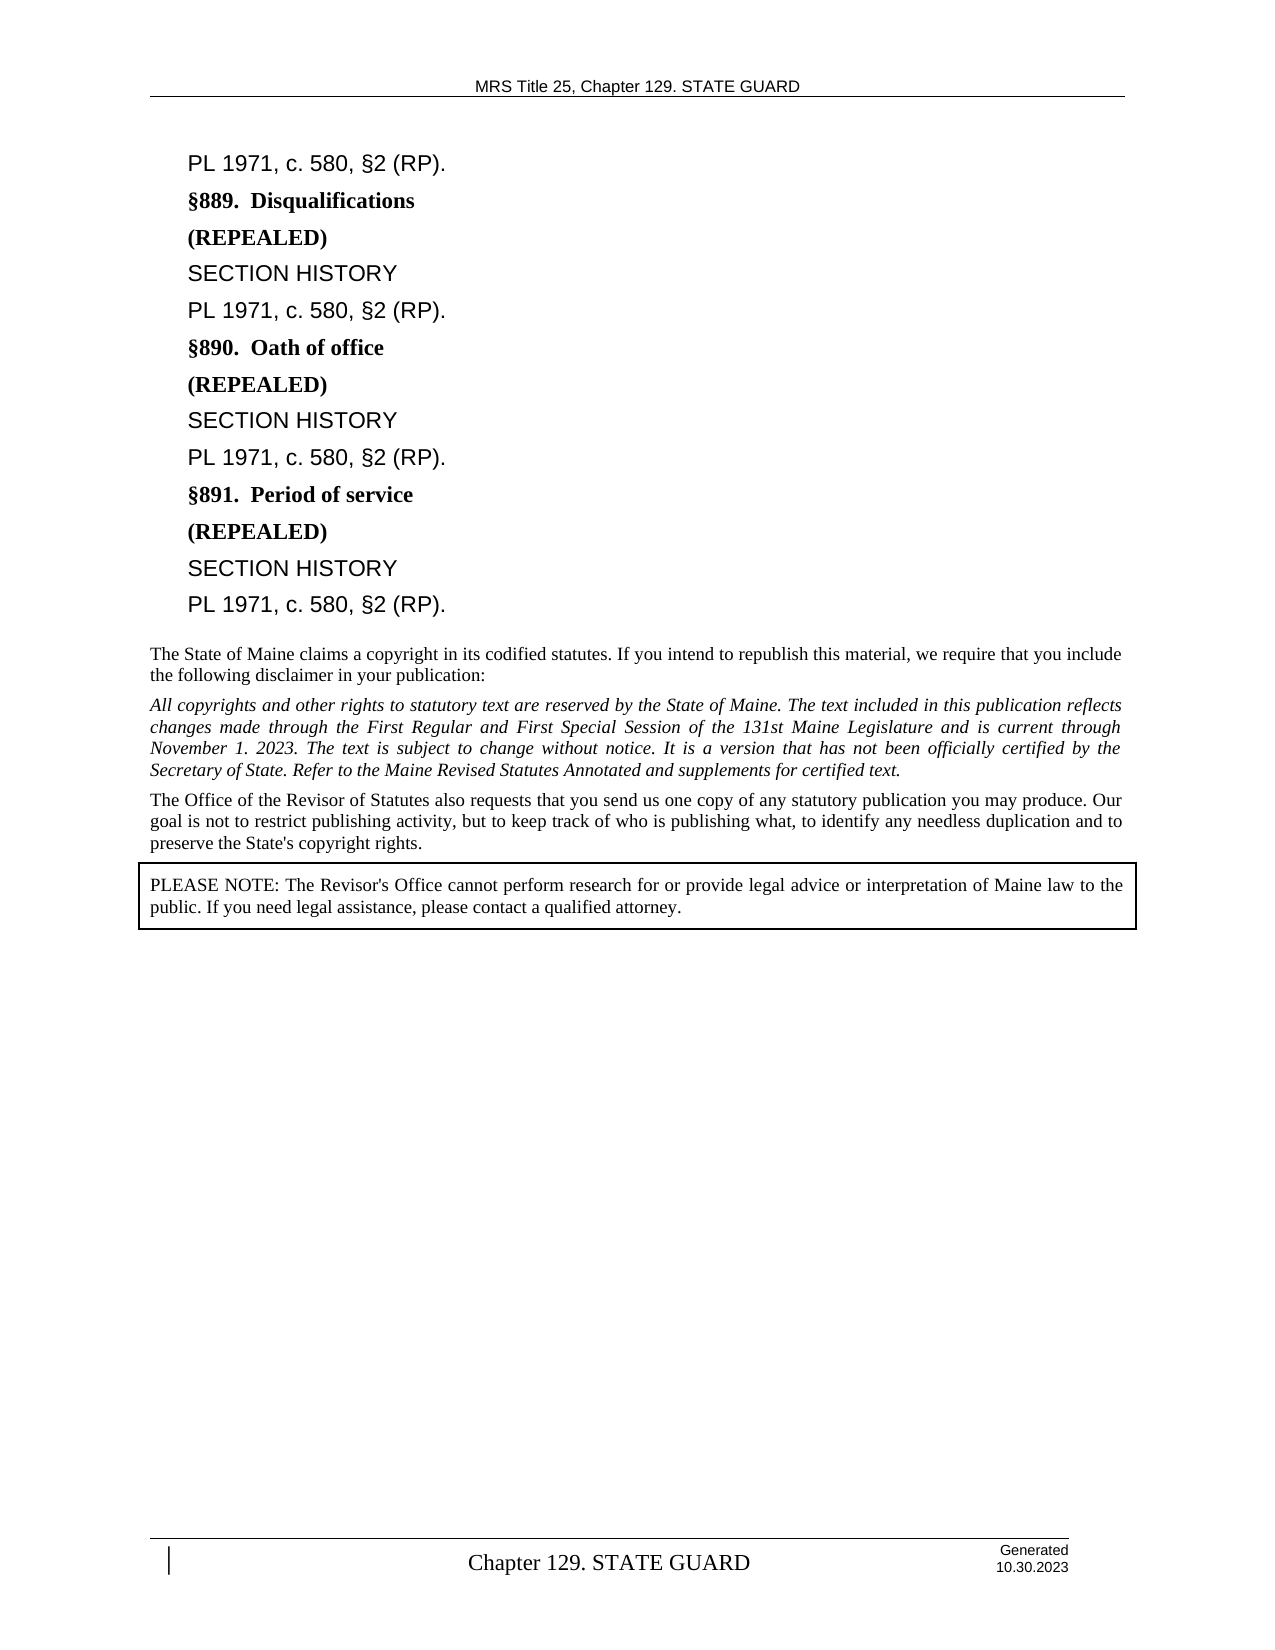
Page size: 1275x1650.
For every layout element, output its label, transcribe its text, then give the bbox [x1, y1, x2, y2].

text PLEASE NOTE: The Revisor's Office cannot perform research for or provide legal advice or interpretation of Maine law to the public. If you need legal assistance, please contact a qualified attorney. [140, 864, 1135, 928]
text The State of Maine claims a copyright in its codified statutes. If you intend to republish this material, we require that you include the following disclaimer in your publication: [150, 643, 1125, 686]
text PL 1971, c. 580, §2 (RP). [187, 150, 1125, 176]
text PL 1971, c. 580, §2 (RP). [187, 297, 1125, 323]
text §891. Period of service [187, 481, 1125, 507]
text SECTION HISTORY [187, 407, 1125, 434]
text PL 1971, c. 580, §2 (RP). [187, 444, 1125, 471]
text The Office of the Revisor of Statutes also requests that you send us one copy of any statutory publication you may produce. Our goal is not to restrict publishing activity, but to keep track of who is publishing what, to identify any needless duplication and to preserve the State's copyright rights. [150, 789, 1125, 853]
text (REPEALED) [187, 371, 1125, 397]
text SECTION HISTORY [187, 260, 1125, 287]
text SECTION HISTORY [187, 554, 1125, 581]
text (REPEALED) [187, 518, 1125, 544]
text All copyrights and other rights to statutory text are reserved by the State of Maine. The text included in this publication reflects changes made through the First Regular and First Special Session of the 131st Maine Legislature and is current through November 1. 2023 . The text is subject to change without notice. It is a version that has not been officially certified by the Secretary of State. Refer to the Maine Revised Statutes Annotated and supplements for certified text. [150, 694, 1125, 780]
text (REPEALED) [187, 223, 1125, 250]
text PL 1971, c. 580, §2 (RP). [187, 591, 1125, 618]
text §889. Disqualifications [187, 187, 1125, 213]
text §890. Oath of office [187, 334, 1125, 360]
